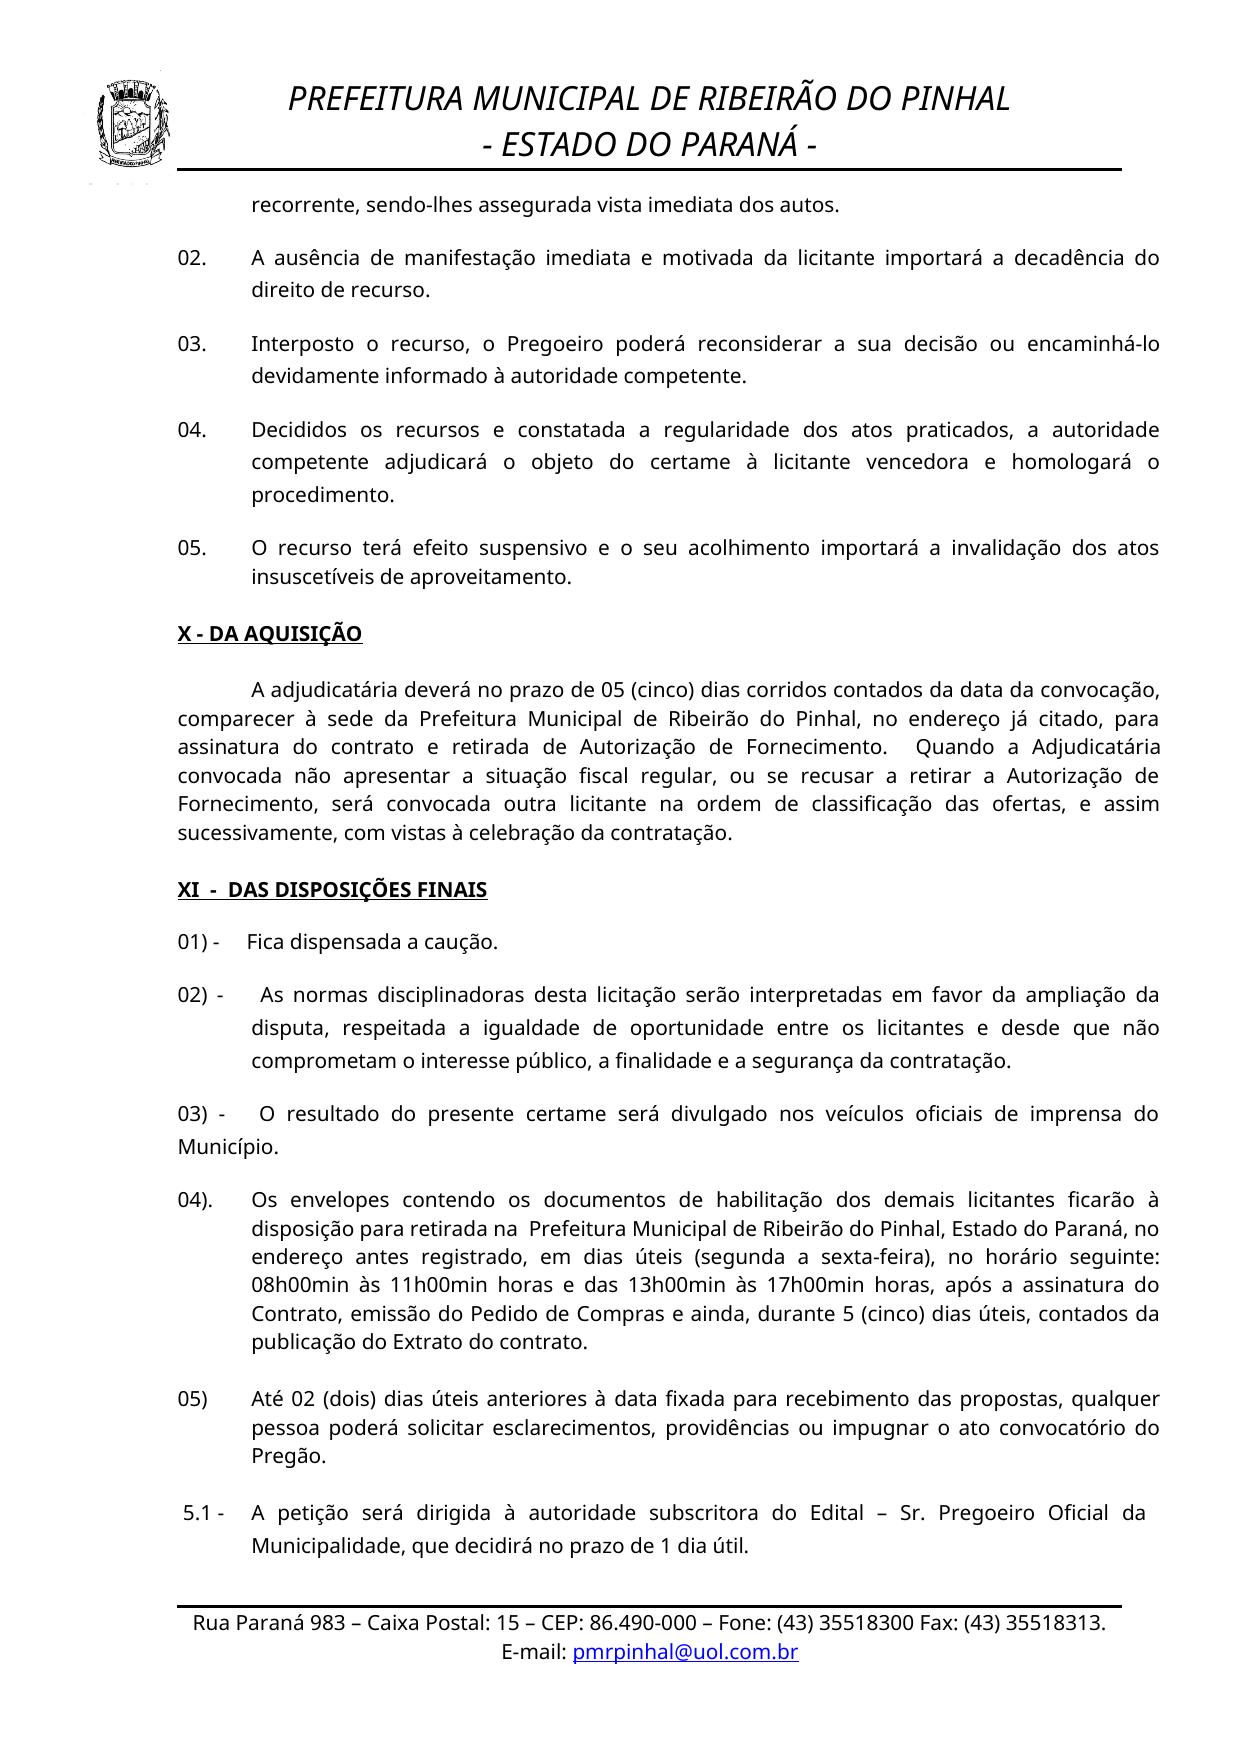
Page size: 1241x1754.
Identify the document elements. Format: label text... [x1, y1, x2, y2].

picture [83, 65, 186, 185]
text 05) Até 02 (dois) dias úteis anteriores à data fixada para recebimento das propostas, qualquer pessoa poderá solicitar esclarecimentos, providências ou impugnar o ato convocatório do Pregão. [177, 1384, 1161, 1470]
text 05. O recurso terá efeito suspensivo e o seu acolhimento importará a invalidação dos atos insuscetíveis de aproveitamento. [177, 533, 1161, 590]
text 01) - Fica dispensada a caução. [177, 927, 1161, 956]
text 5.1 - A petição será dirigida à autoridade subscritora do Edital – Sr. Pregoeiro Oficial da Municipalidade, que decidirá no prazo de 1 dia útil. [177, 1498, 1161, 1559]
text 04. Decididos os recursos e constatada a regularidade dos atos praticados, a autoridade competente adjudicará o objeto do certame à licitante vencedora e homologará o procedimento. [177, 415, 1161, 508]
text 02. A ausência de manifestação imediata e motivada da licitante importará a decadência do direito de recurso. [177, 243, 1161, 304]
text 03) - O resultado do presente certame será divulgado nos veículos oficiais de imprensa do Município. [177, 1099, 1161, 1160]
text 02) - As normas disciplinadoras desta licitação serão interpretadas em favor da ampliação da disputa, respeitada a igualdade de oportunidade entre os licitantes e desde que não comprometam o interesse público, a finalidade e a segurança da contratação. [177, 981, 1161, 1074]
text 04). Os envelopes contendo os documentos de habilitação dos demais licitantes ficarão à disposição para retirada na Prefeitura Municipal de Ribeirão do Pinhal, Estado do Paraná, no endereço antes registrado, em dias úteis (segunda a sexta-feira), no horário seguinte: 08h00min às 11h00min horas e das 13h00min às 17h00min horas, após a assinatura do Contrato, emissão do Pedido de Compras e ainda, durante 5 (cinco) dias úteis, contados da publicação do Extrato do contrato. [177, 1185, 1161, 1356]
subtitle XI - DAS DISPOSIÇÕES FINAIS [177, 875, 1161, 903]
subtitle A adjudicatária deverá no prazo de 05 (cinco) dias corridos contados da data da convocação, comparecer à sede da Prefeitura Municipal de Ribeirão do Pinhal, no endereço já citado, para assinatura do contrato e retirada de Autorização de Fornecimento. Quando a Adjudicatária convocada não apresentar a situação fiscal regular, ou se recusar a retirar a Autorização de Fornecimento, será convocada outra licitante na ordem de classificação das ofertas, e assim sucessivamente, com vistas à celebração da contratação. [177, 676, 1161, 846]
text 03. Interposto o recurso, o Pregoeiro poderá reconsiderar a sua decisão ou encaminhá-lo devidamente informado à autoridade competente. [177, 329, 1161, 390]
text X - DA AQUISIÇÃO [177, 619, 1161, 647]
